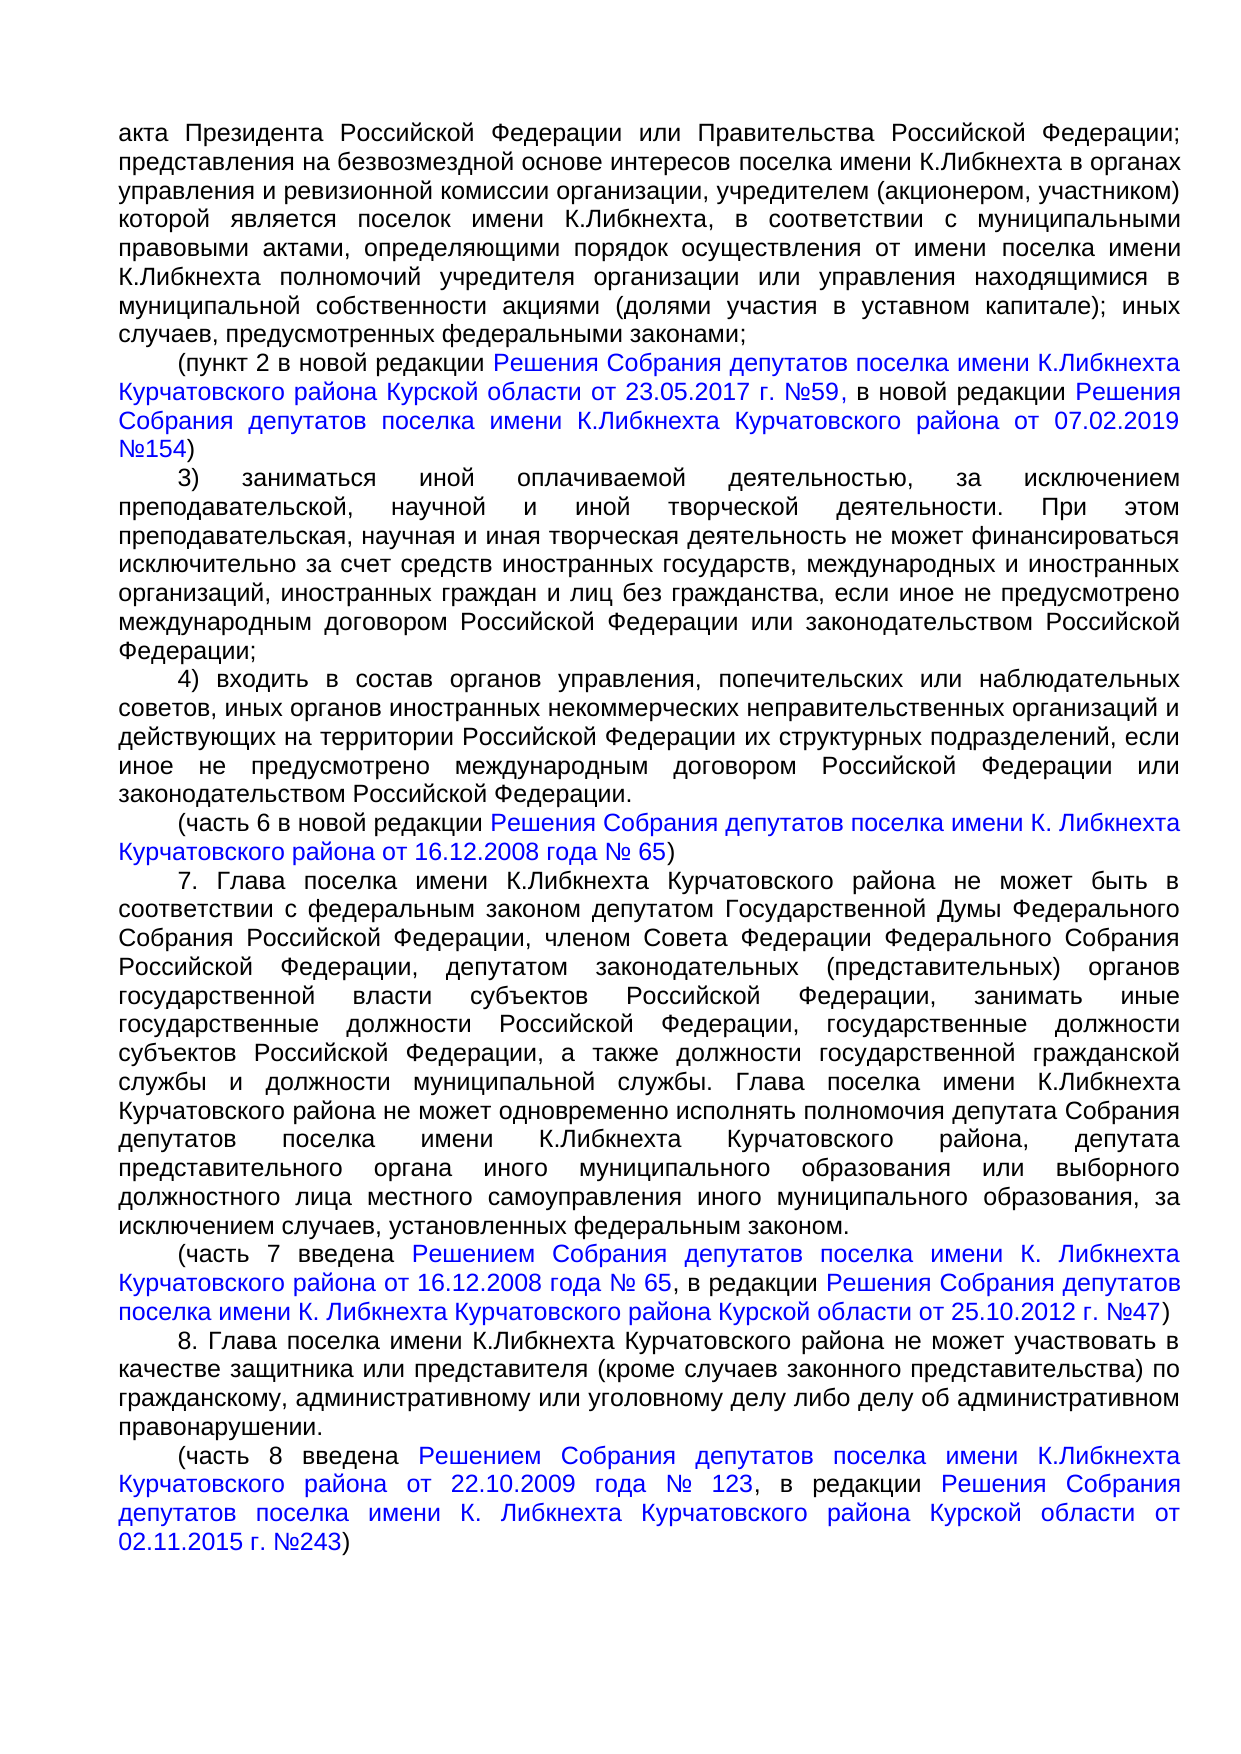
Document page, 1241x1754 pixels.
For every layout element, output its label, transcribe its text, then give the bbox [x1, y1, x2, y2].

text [118, 118, 1181, 348]
text 8. Глава поселка имени К.Либкнехта Курчатовского района не может участвовать в качестве защитника или представителя (кроме случаев законного представительства) по гражданскому, административному или уголовному делу либо делу об административном правонарушении. [118, 1326, 1181, 1441]
text (часть 7 введена Решением Собрания депутатов поселка имени К. Либкнехта Курчатовского района от 16.12.2008 года № 65, в редакции Решения Собрания депутатов поселка имени К. Либкнехта Курчатовского района Курской области от 25.10.2012 г. №47) [118, 1239, 1181, 1326]
text 3) заниматься иной оплачиваемой деятельностью, за исключением преподавательской, научной и иной творческой деятельности. При этом преподавательская, научная и иная творческая деятельность не может финансироваться исключительно за счет средств иностранных государств, международных и иностранных организаций, иностранных граждан и лиц без гражданства, если иное не предусмотрено международным договором Российской Федерации или законодательством Российской Федерации; [118, 463, 1181, 664]
text (пункт 2 в новой редакции Решения Собрания депутатов поселка имени К.Либкнехта Курчатовского района Курской области от 23.05.2017 г. №59, в новой редакции Решения Собрания депутатов поселка имени К.Либкнехта Курчатовского района от 07.02.2019 №154) [118, 348, 1181, 463]
text (часть 8 введена Решением Собрания депутатов поселка имени К.Либкнехта Курчатовского района от 22.10.2009 года № 123, в редакции Решения Собрания депутатов поселка имени К. Либкнехта Курчатовского района Курской области от 02.11.2015 г. №243) [118, 1441, 1181, 1556]
text (часть 6 в новой редакции Решения Собрания депутатов поселка имени К. Либкнехта Курчатовского района от 16.12.2008 года № 65) [118, 808, 1181, 866]
text 4) входить в состав органов управления, попечительских или наблюдательных советов, иных органов иностранных некоммерческих неправительственных организаций и действующих на территории Российской Федерации их структурных подразделений, если иное не предусмотрено международным договором Российской Федерации или законодательством Российской Федерации. [118, 664, 1181, 808]
text 7. Глава поселка имени К.Либкнехта Курчатовского района не может быть в соответствии с федеральным законом депутатом Государственной Думы Федерального Собрания Российской Федерации, членом Совета Федерации Федерального Собрания Российской Федерации, депутатом законодательных (представительных) органов государственной власти субъектов Российской Федерации, занимать иные государственные должности Российской Федерации, государственные должности субъектов Российской Федерации, а также должности государственной гражданской службы и должности муниципальной службы. Глава поселка имени К.Либкнехта Курчатовского района не может одновременно исполнять полномочия депутата Собрания депутатов поселка имени К.Либкнехта Курчатовского района, депутата представительного органа иного муниципального образования или выборного должностного лица местного самоуправления иного муниципального образования, за исключением случаев, установленных федеральным законом. [118, 866, 1181, 1239]
